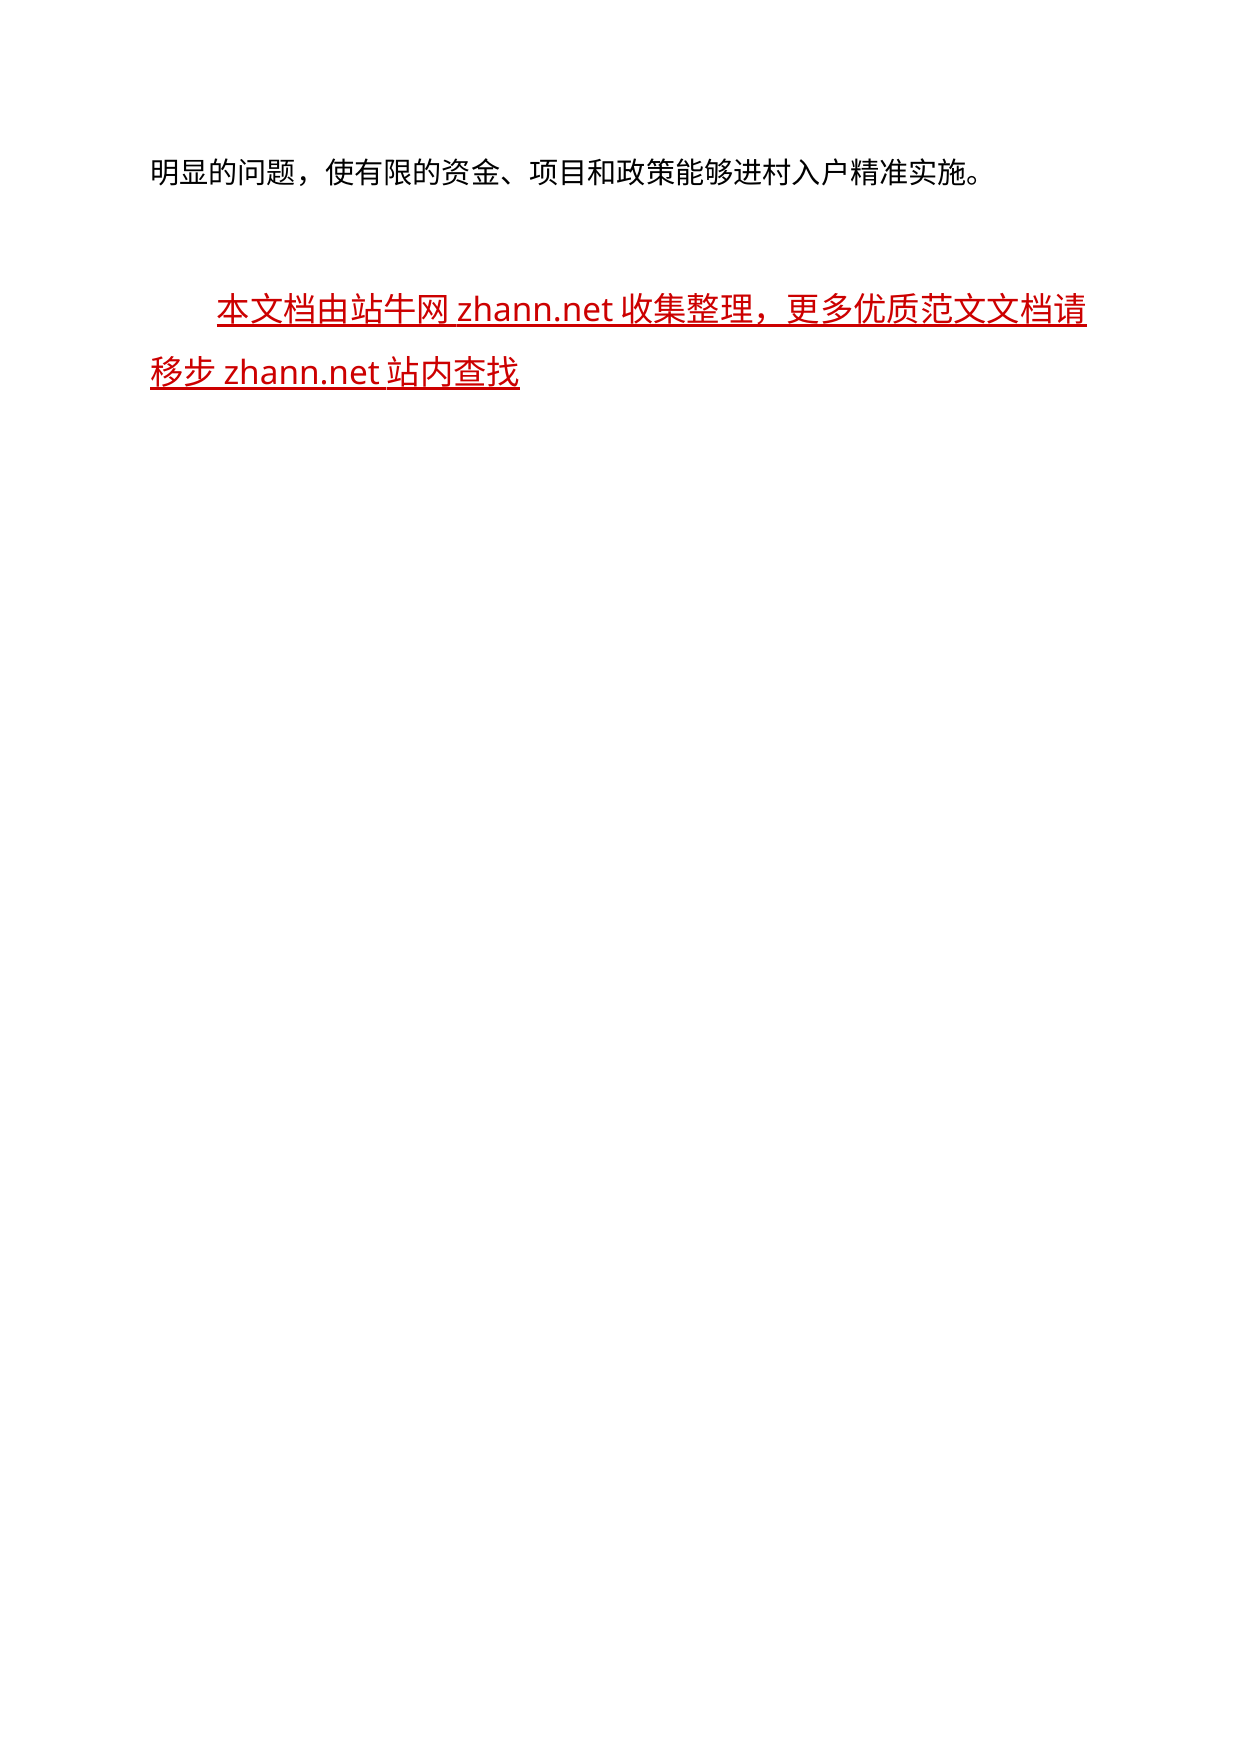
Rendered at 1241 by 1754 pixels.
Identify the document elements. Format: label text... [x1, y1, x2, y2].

text 本文档由站牛网zhann.net收集整理，更多优质范文文档请移步zhann.net站内查找 [150, 283, 1090, 394]
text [150, 150, 1090, 192]
